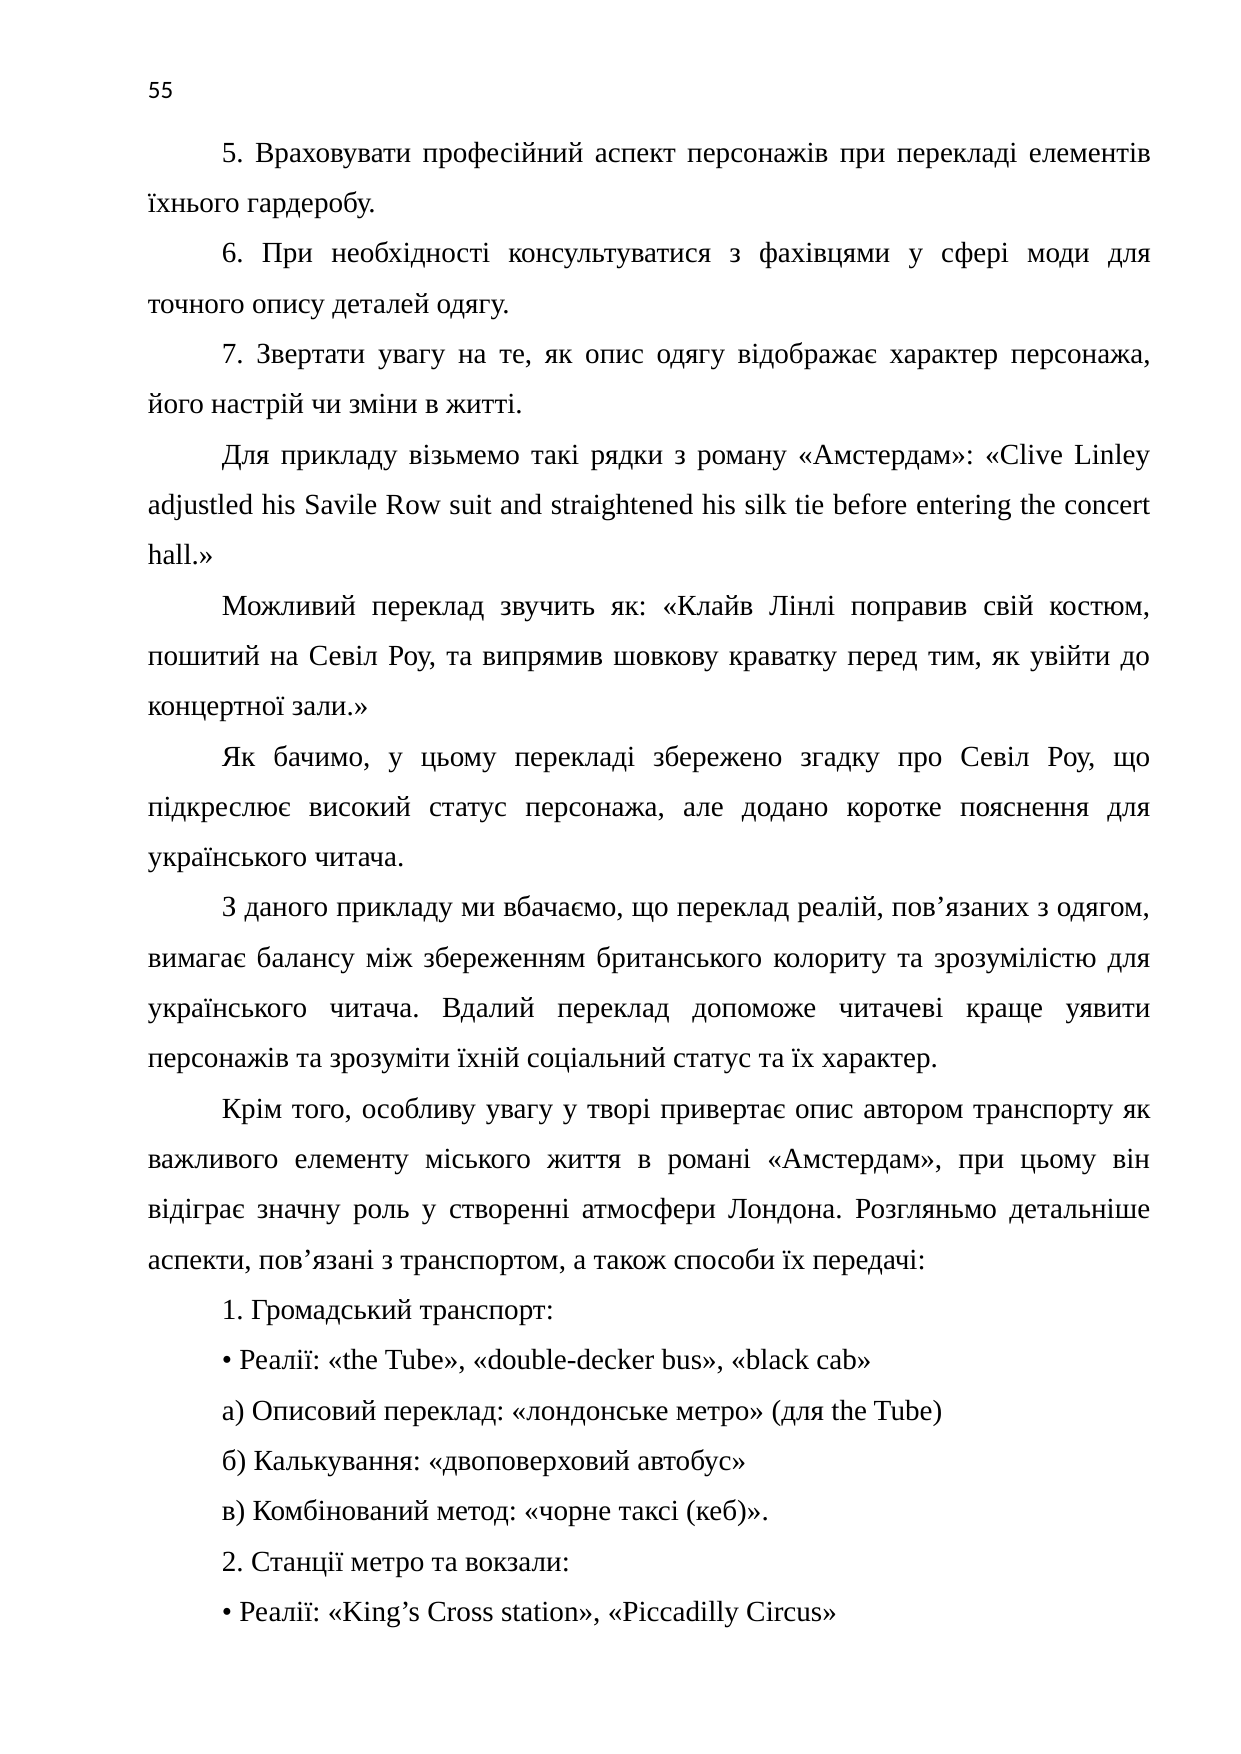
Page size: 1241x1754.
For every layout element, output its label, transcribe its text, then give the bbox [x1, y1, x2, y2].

text 7. Звертати увагу на те, як опис одягу відображає характер персонажа, його настрій чи зміни в житті. [148, 336, 1152, 420]
text 2. Станції метро та вокзали: [148, 1544, 1152, 1577]
text Крім того, особливу увагу у творі привертає опис автором транспорту як важливого елементу міського життя в романі «Амстердам», при цьому він відіграє значну роль у створенні атмосфери Лондона. Розгляньмо детальніше аспекти, пов’язані з транспортом, а також способи їх передачі: [148, 1091, 1152, 1275]
text Як бачимо, у цьому перекладі збережено згадку про Севіл Роу, що підкреслює високий статус персонажа, але додано коротке пояснення для українського читача. [148, 739, 1152, 873]
text 1. Громадський транспорт: [148, 1292, 1152, 1326]
text Можливий переклад звучить як: «Клайв Лінлі поправив свій костюм, пошитий на Севіл Роу, та випрямив шовкову краватку перед тим, як увійти до концертної зали.» [148, 588, 1152, 722]
text З даного прикладу ми вбачаємо, що переклад реалій, пов’язаних з одягом, вимагає балансу між збереженням британського колориту та зрозумілістю для українського читача. Вдалий переклад допоможе читачеві краще уявити персонажів та зрозуміти їхній соціальний статус та їх характер. [148, 889, 1152, 1074]
text 5. Враховувати професійний аспект персонажів при перекладі елементів їхнього гардеробу. [148, 135, 1152, 219]
text в) Комбінований метод: «чорне таксі (кеб)». [148, 1493, 1152, 1527]
text • Реалії: «the Tube», «double-decker bus», «black cab» [148, 1342, 1152, 1376]
text 6. При необхідності консультуватися з фахівцями у сфері моди для точного опису деталей одягу. [148, 236, 1152, 319]
text • Реалії: «King’s Cross station», «Piccadilly Circus» [148, 1594, 1152, 1627]
text б) Калькування: «двоповерховий автобус» [148, 1443, 1152, 1477]
text Для прикладу візьмемо такі рядки з роману «Амстердам»: «Clive Linley adjustled his Savile Row suit and straightened his silk tie before entering the concert hall.» [148, 437, 1152, 571]
text а) Описовий переклад: «лондонське метро» (для the Tube) [148, 1393, 1152, 1426]
